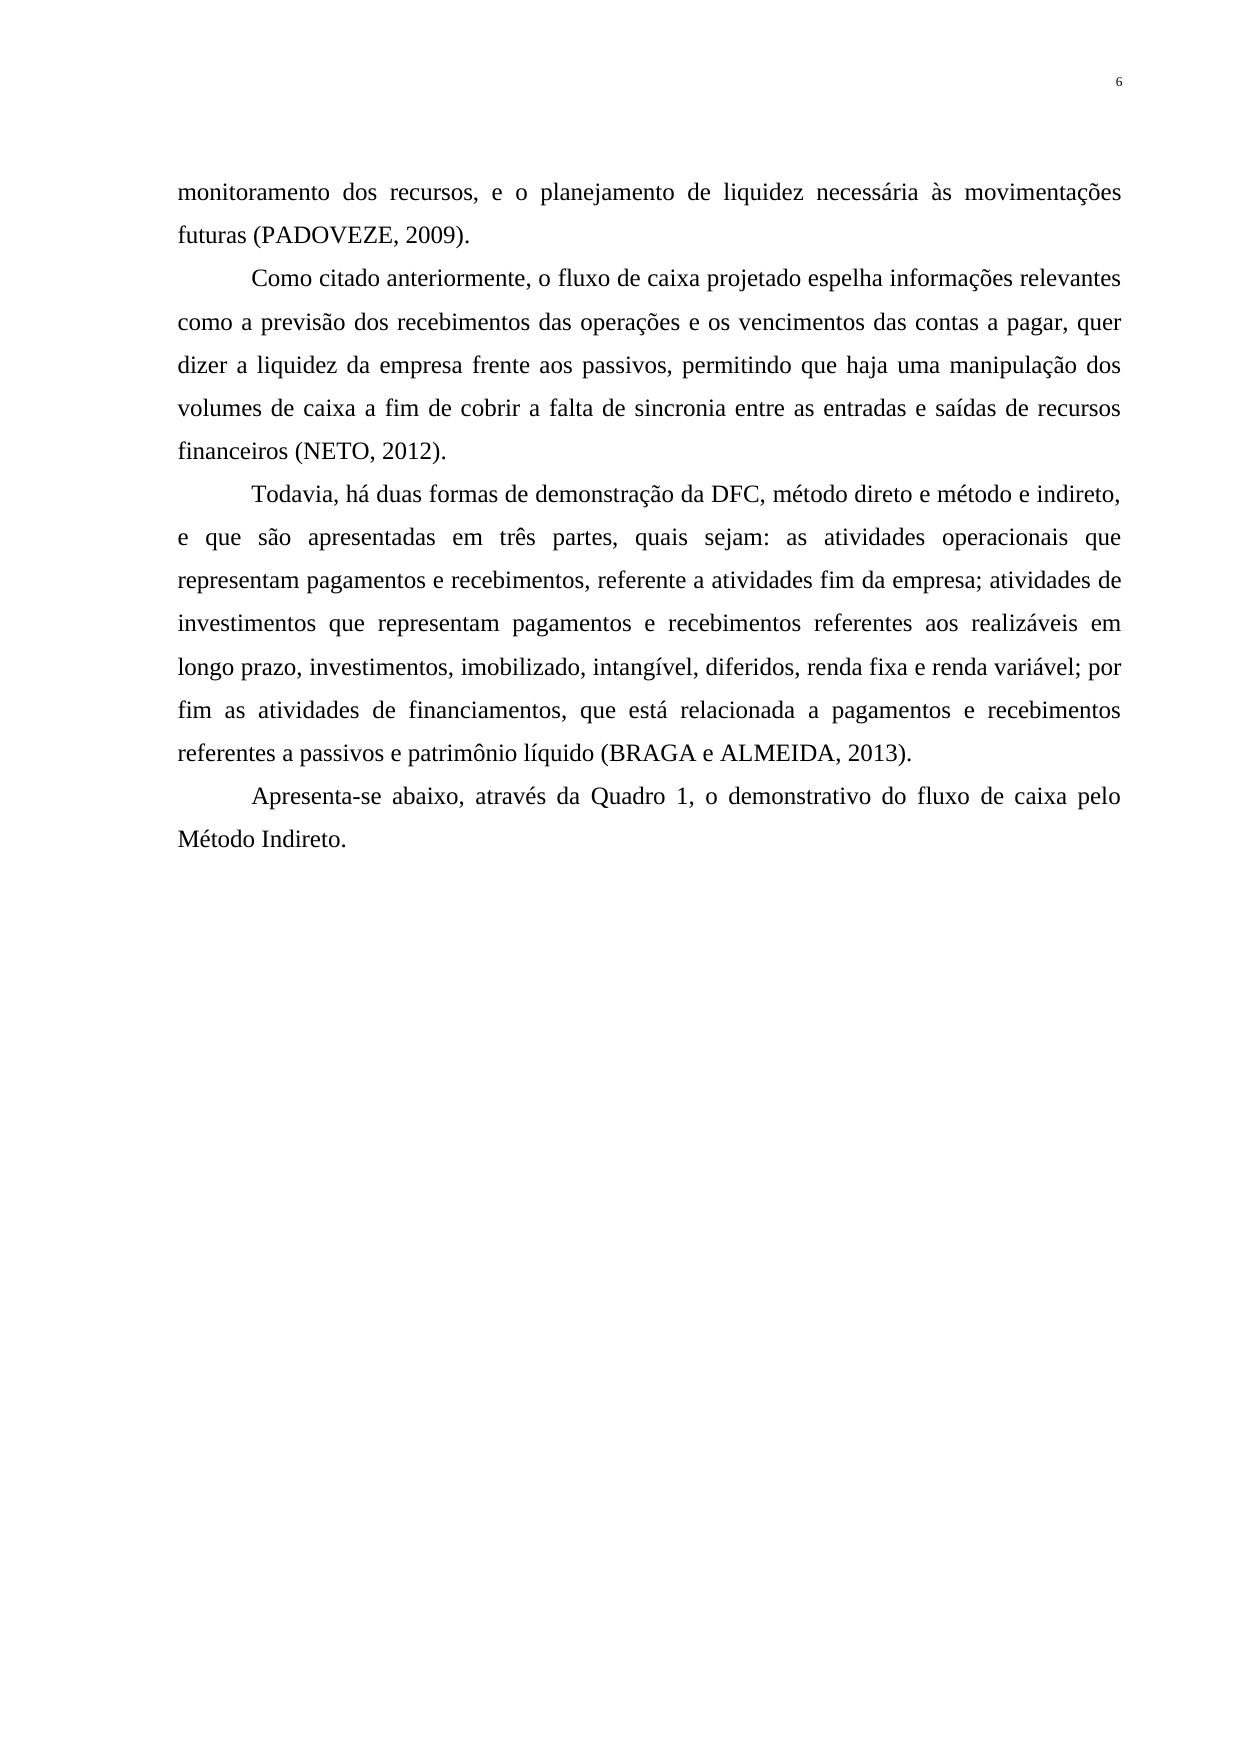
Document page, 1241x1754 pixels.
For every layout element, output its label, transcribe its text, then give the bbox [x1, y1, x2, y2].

text Apresenta-se abaixo, através da Quadro 1, o demonstrativo do fluxo de caixa pelo Método Indireto. [177, 781, 1122, 853]
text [177, 177, 1122, 249]
text Como citado anteriormente, o fluxo de caixa projetado espelha informações relevantes como a previsão dos recebimentos das operações e os vencimentos das contas a pagar, quer dizer a liquidez da empresa frente aos passivos, permitindo que haja uma manipulação dos volumes de caixa a fim de cobrir a falta de sincronia entre as entradas e saídas de recursos financeiros (NETO, 2012). [177, 263, 1122, 465]
text Todavia, há duas formas de demonstração da DFC, método direto e método e indireto, e que são apresentadas em três partes, quais sejam: as atividades operacionais que representam pagamentos e recebimentos, referente a atividades fim da empresa; atividades de investimentos que representam pagamentos e recebimentos referentes aos realizáveis em longo prazo, investimentos, imobilizado, intangível, diferidos, renda fixa e renda variável; por fim as atividades de financiamentos, que está relacionada a pagamentos e recebimentos referentes a passivos e patrimônio líquido (BRAGA e ALMEIDA, 2013). [177, 479, 1122, 767]
